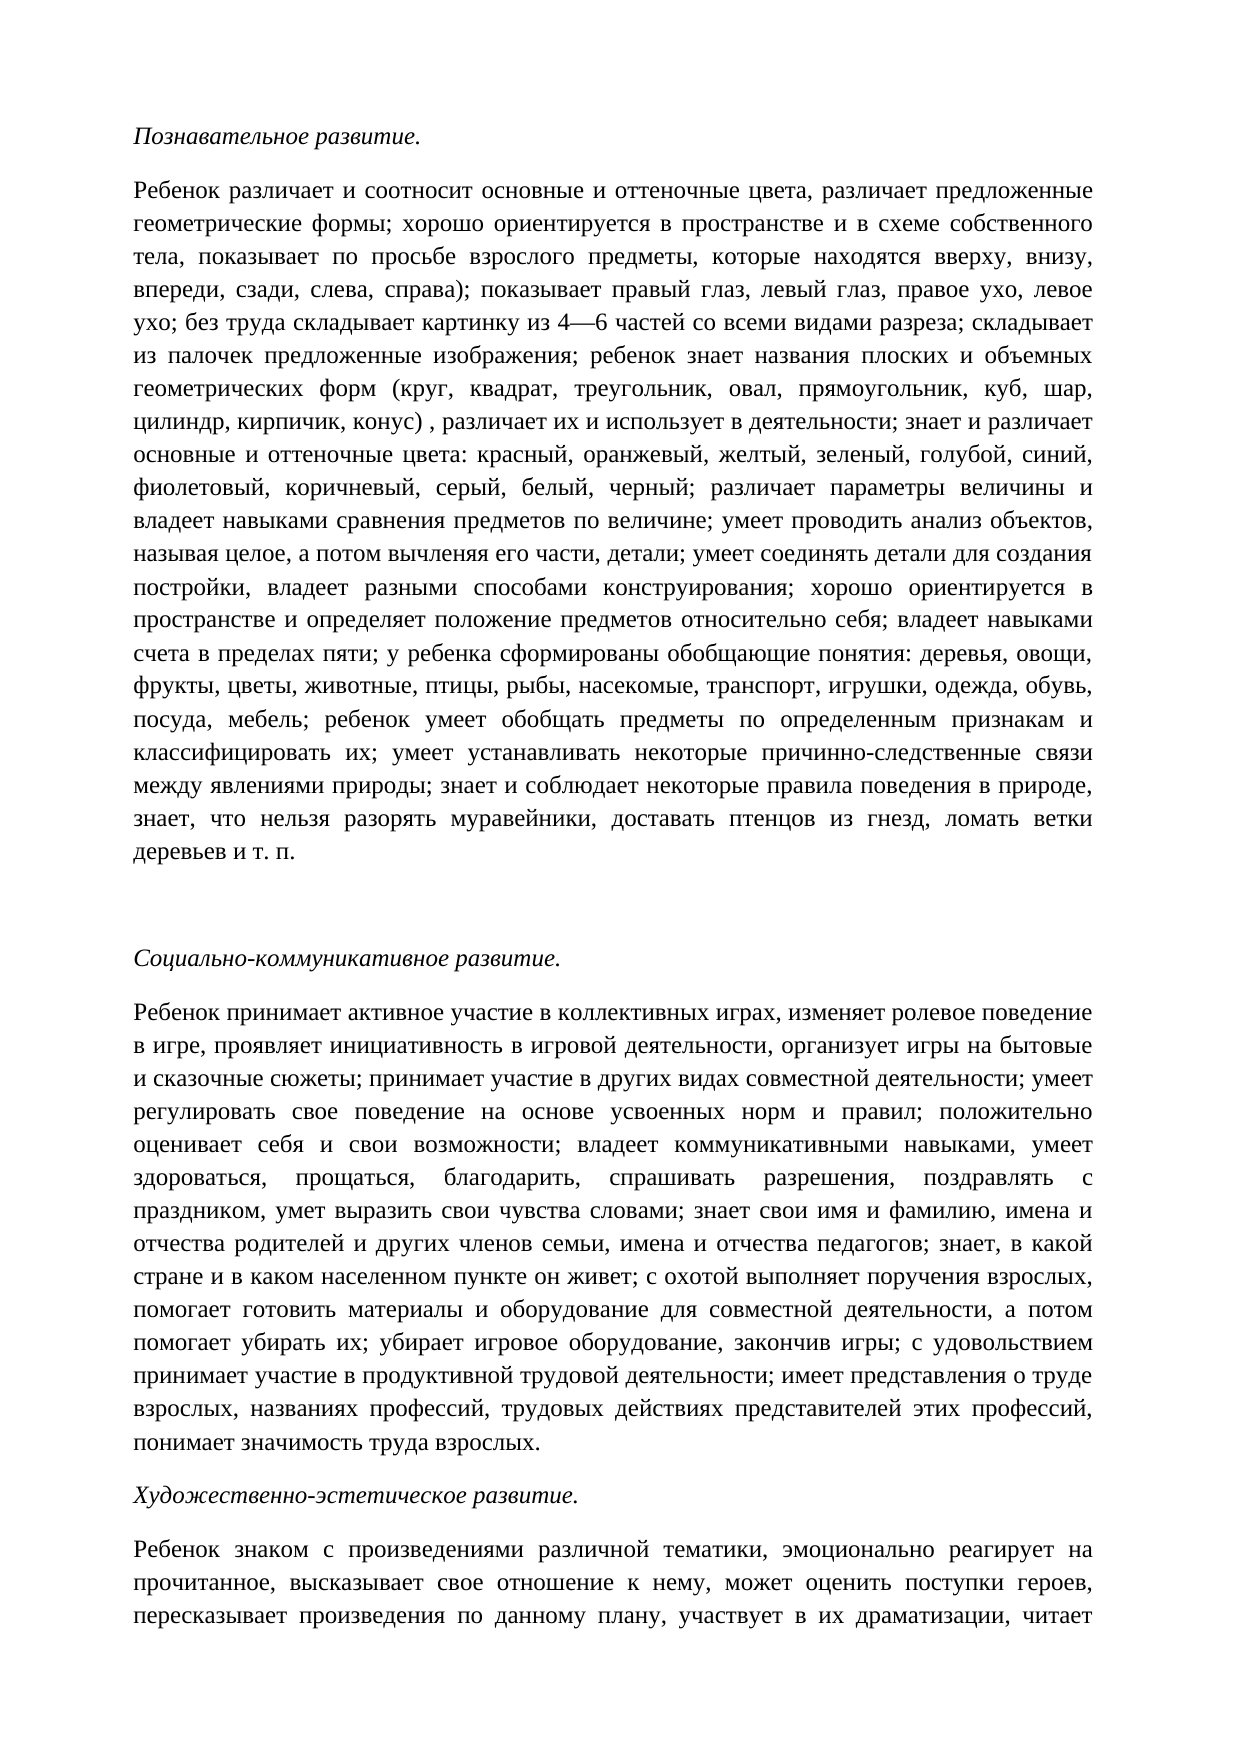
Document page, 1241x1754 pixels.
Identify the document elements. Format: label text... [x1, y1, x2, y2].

text Ребенок принимает активное участие в коллективных играх, изменяет ролевое поведение в игре, проявляет инициативность в игровой деятельности, организует игры на бытовые и сказочные сюжеты; принимает участие в других видах совместной деятельности; умеет регулировать свое поведение на основе усвоенных норм и правил; положительно оценивает себя и свои возможности; владеет коммуникативными навыками, умеет здороваться, прощаться, благодарить, спрашивать разрешения, поздравлять с праздником, умет выразить свои чувства словами; знает свои имя и фамилию, имена и отчества родителей и других членов семьи, имена и отчества педагогов; знает, в какой стране и в каком населенном пункте он живет; с охотой выполняет поручения взрослых, помогает готовить материалы и оборудование для совместной деятельности, а потом помогает убирать их; убирает игровое оборудование, закончив игры; с удовольствием принимает участие в продуктивной трудовой деятельности; имеет представления о труде взрослых, названиях профессий, трудовых действиях представителей этих профессий, понимает значимость труда взрослых. [133, 997, 1094, 1455]
text Социально-коммуникативное развитие. [133, 943, 1094, 972]
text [133, 1534, 1094, 1629]
text Ребенок различает и соотносит основные и оттеночные цвета, различает предложенные геометрические формы; хорошо ориентируется в пространстве и в схеме собственного тела, показывает по просьбе взрослого предметы, которые находятся вверху, внизу, впереди, сзади, слева, справа); показывает правый глаз, левый глаз, правое ухо, левое ухо; без труда складывает картинку из 4—6 частей со всеми видами разреза; складывает из палочек предложенные изображения; ребенок знает названия плоских и объемных геометрических форм (круг, квадрат, треугольник, овал, прямоугольник, куб, шар, цилиндр, кирпичик, конус) , различает их и использует в деятельности; знает и различает основные и оттеночные цвета: красный, оранжевый, желтый, зеленый, голубой, синий, фиолетовый, коричневый, серый, белый, черный; различает параметры величины и владеет навыками сравнения предметов по величине; умеет проводить анализ объектов, называя целое, а потом вычленяя его части, детали; умеет соединять детали для создания постройки, владеет разными способами конструирования; хорошо ориентируется в пространстве и определяет положение предметов относительно себя; владеет навыками счета в пределах пяти; у ребенка сформированы обобщающие понятия: деревья, овощи, фрукты, цветы, животные, птицы, рыбы, насекомые, транспорт, игрушки, одежда, обувь, посуда, мебель; ребенок умеет обобщать предметы по определенным признакам и классифицировать их; умеет устанавливать некоторые причинно-следственные связи между явлениями природы; знает и соблюдает некоторые правила поведения в природе, знает, что нельзя разорять муравейники, доставать птенцов из гнезд, ломать ветки деревьев и т. п. [133, 175, 1094, 864]
text Художественно-эстетическое развитие. [133, 1480, 1094, 1509]
text Познавательное развитие. [133, 121, 1094, 150]
